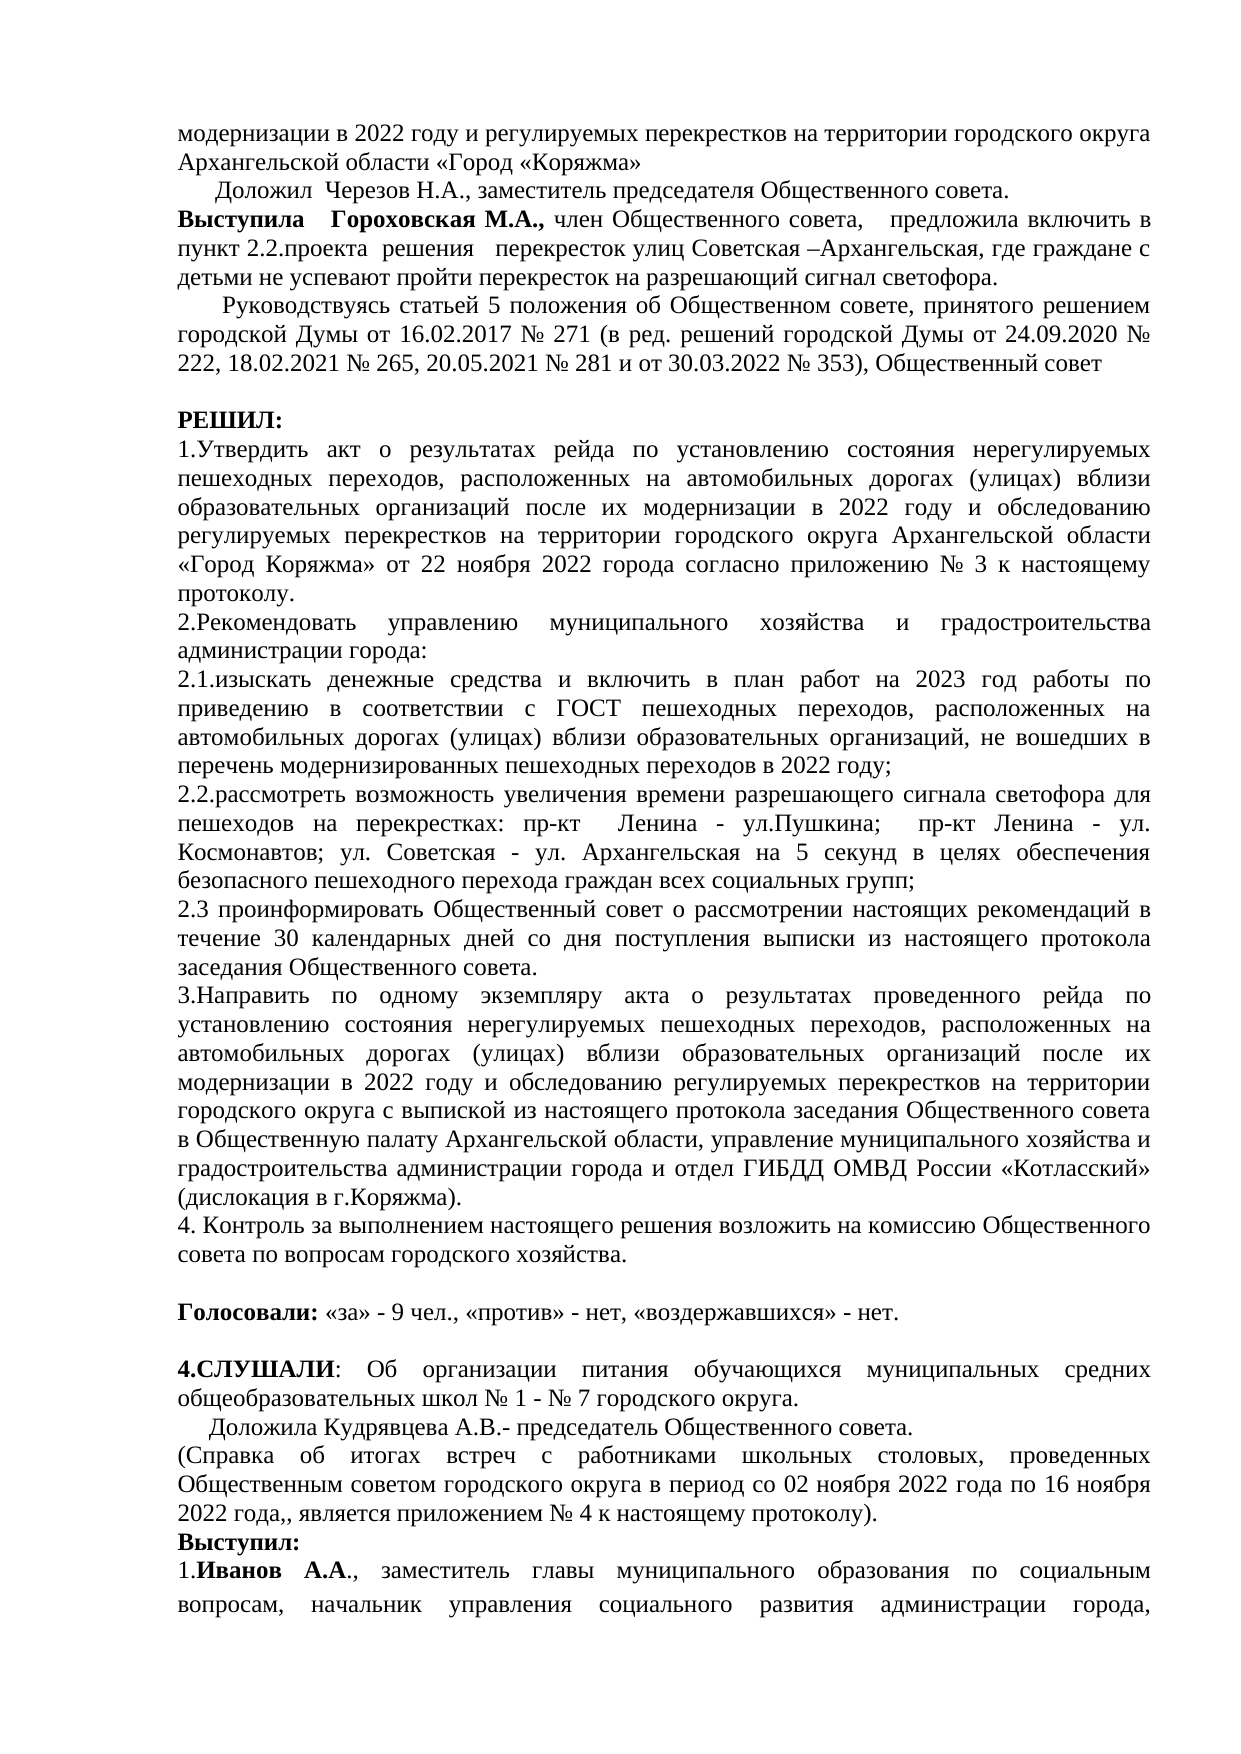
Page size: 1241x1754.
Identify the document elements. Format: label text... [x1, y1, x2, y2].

text Голосовали: «за» - 9 чел., «против» - нет, «воздержавшихся» - нет. [177, 1297, 1152, 1326]
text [177, 118, 1152, 176]
text 2.Рекомендовать управлению муниципального хозяйства и градостроительства администрации города: [177, 607, 1152, 664]
text (Справка об итогах встреч с работниками школьных столовых, проведенных Общественным советом городского округа в период со 02 ноября 2022 года по 16 ноября 2022 года,, является приложением № 4 к настоящему протоколу). [177, 1441, 1152, 1527]
text Выступила Гороховская М.А., член Общественного совета, предложила включить в пункт 2.2.проекта решения перекресток улиц Советская –Архангельская, где граждане с детьми не успевают пройти перекресток на разрешающий сигнал светофора. [177, 204, 1152, 291]
text 1.Утвердить акт о результатах рейда по установлению состояния нерегулируемых пешеходных переходов, расположенных на автомобильных дорогах (улицах) вблизи образовательных организаций после их модернизации в 2022 году и обследованию регулируемых перекрестков на территории городского округа Архангельской области «Город Коряжма» от 22 ноября 2022 города согласно приложению № 3 к настоящему протоколу. [177, 434, 1152, 607]
text Доложил Черезов Н.А., заместитель председателя Общественного совета. [177, 176, 1152, 204]
text 3.Направить по одному экземпляру акта о результатах проведенного рейда по установлению состояния нерегулируемых пешеходных переходов, расположенных на автомобильных дорогах (улицах) вблизи образовательных организаций после их модернизации в 2022 году и обследованию регулируемых перекрестков на территории городского округа с выпиской из настоящего протокола заседания Общественного совета в Общественную палату Архангельской области, управление муниципального хозяйства и градостроительства администрации города и отдел ГИБДД ОМВД России «Котласский» (дислокация в г.Коряжма). [177, 981, 1152, 1211]
text РЕШИЛ: [177, 406, 1152, 434]
text Руководствуясь статьей 5 положения об Общественном совете, принятого решением городской Думы от 16.02.2017 № 271 (в ред. решений городской Думы от 24.09.2020 № 222, 18.02.2021 № 265, 20.05.2021 № 281 и от 30.03.2022 № 353), Общественный совет [177, 291, 1152, 377]
text 4.СЛУШАЛИ: Об организации питания обучающихся муниципальных средних общеобразовательных школ № 1 - № 7 городского округа. [177, 1354, 1152, 1412]
text 2.2.рассмотреть возможность увеличения времени разрешающего сигнала светофора для пешеходов на перекрестках: пр-кт Ленина - ул.Пушкина; пр-кт Ленина - ул. Космонавтов; ул. Советская - ул. Архангельская на 5 секунд в целях обеспечения безопасного пешеходного перехода граждан всех социальных групп; [177, 779, 1152, 894]
text 2.3 проинформировать Общественный совет о рассмотрении настоящих рекомендаций в течение 30 календарных дней со дня поступления выписки из настоящего протокола заседания Общественного совета. [177, 894, 1152, 981]
text Доложила Кудрявцева А.В.- председатель Общественного совета. [177, 1412, 1152, 1441]
text 2.1.изыскать денежные средства и включить в план работ на 2023 год работы по приведению в соответствии с ГОСТ пешеходных переходов, расположенных на автомобильных дорогах (улицах) вблизи образовательных организаций, не вошедших в перечень модернизированных пешеходных переходов в 2022 году; [177, 664, 1152, 779]
text Выступил: [177, 1527, 1152, 1556]
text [177, 1556, 1152, 1617]
text 4. Контроль за выполнением настоящего решения возложить на комиссию Общественного совета по вопросам городского хозяйства. [177, 1211, 1152, 1268]
